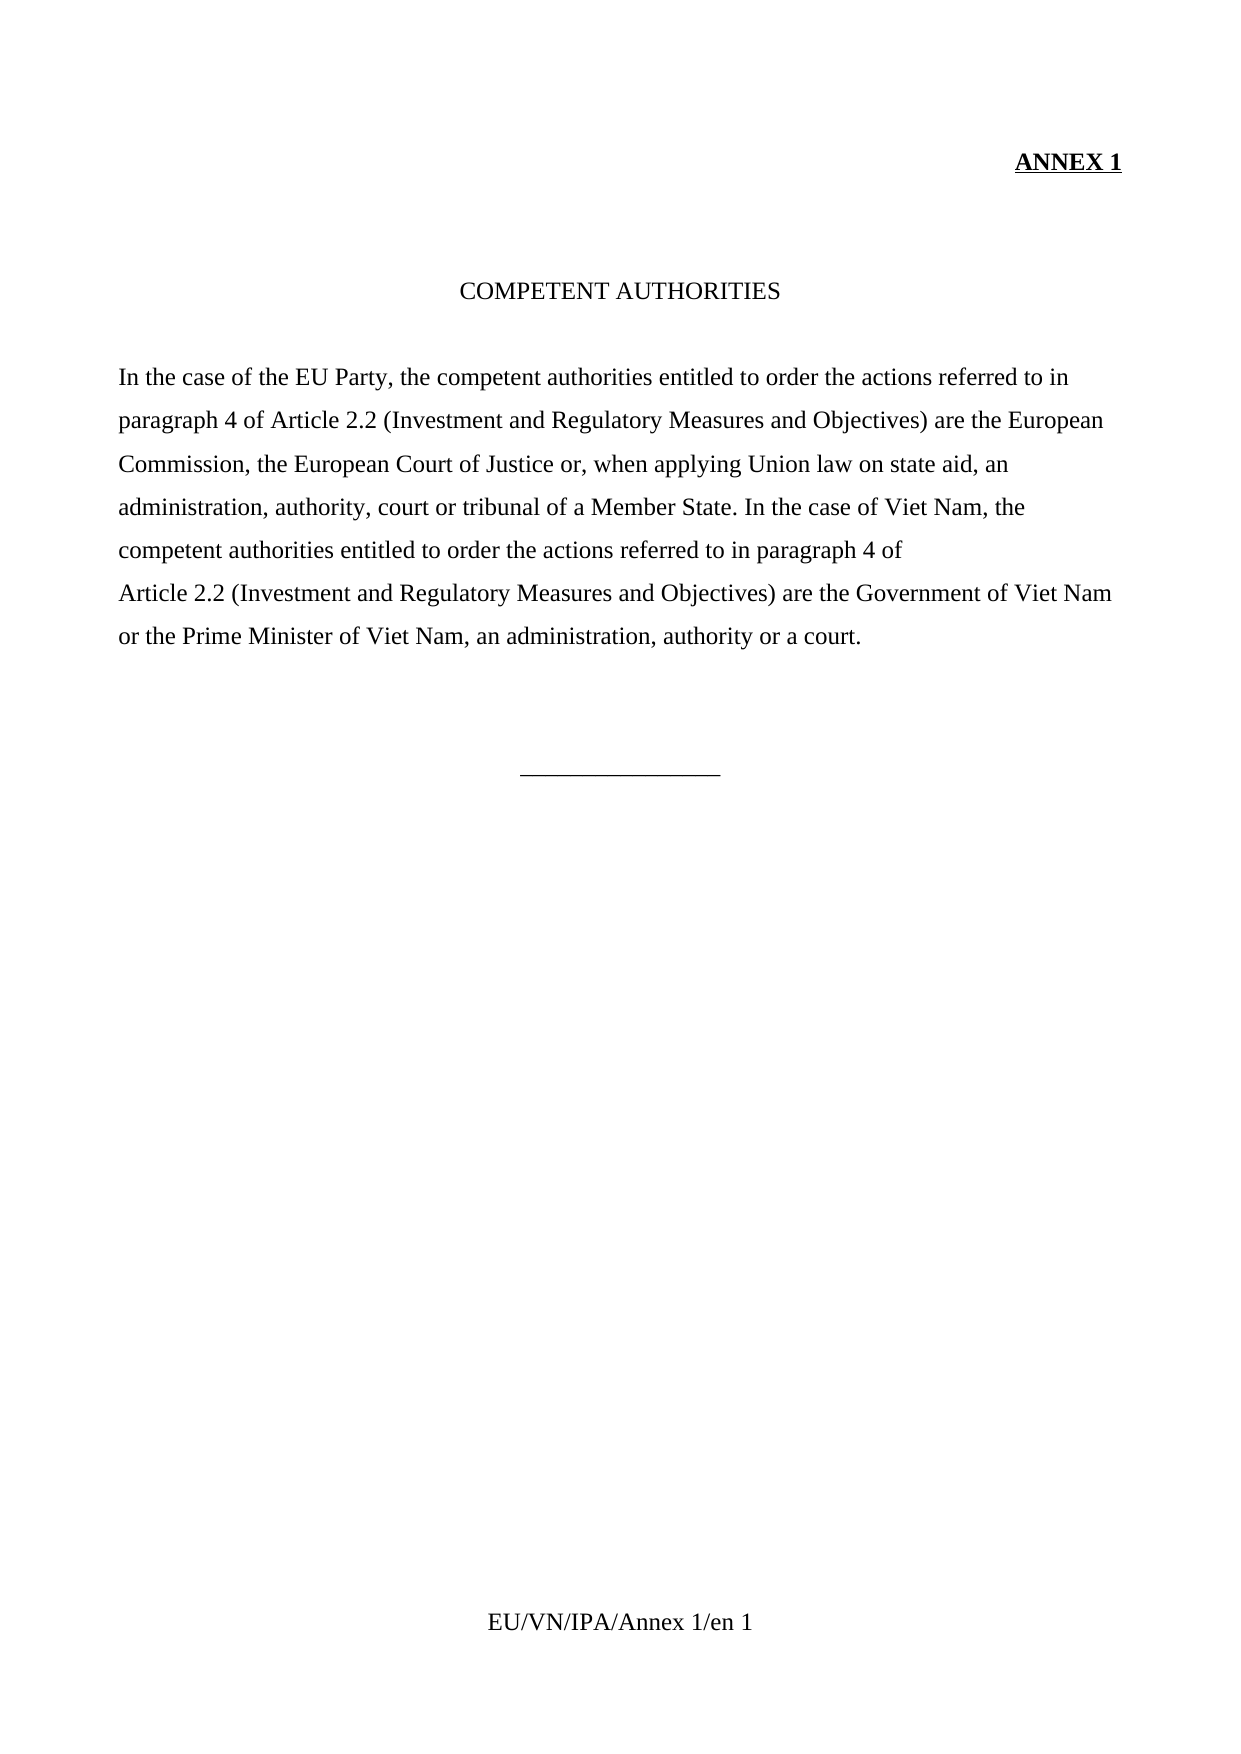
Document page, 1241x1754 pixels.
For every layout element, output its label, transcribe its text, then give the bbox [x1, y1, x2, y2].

text ________________ [118, 751, 1122, 779]
text ANNEX 1 [118, 147, 1122, 176]
text In the case of the EU Party, the competent authorities entitled to order the actions referred to in paragraph 4 of Article 2.2 (Investment and Regulatory Measures and Objectives) are the European Commission, the European Court of Justice or, when applying Union law on state aid, an administration, authority, court or tribunal of a Member State. In the case of Viet Nam, the competent authorities entitled to order the actions referred to in paragraph 4 of Article 2.2 (Investment and Regulatory Measures and Objectives) are the Government of Viet Nam or the Prime Minister of Viet Nam, an administration, authority or a court. [118, 362, 1122, 650]
text COMPETENT AUTHORITIES [118, 276, 1122, 305]
